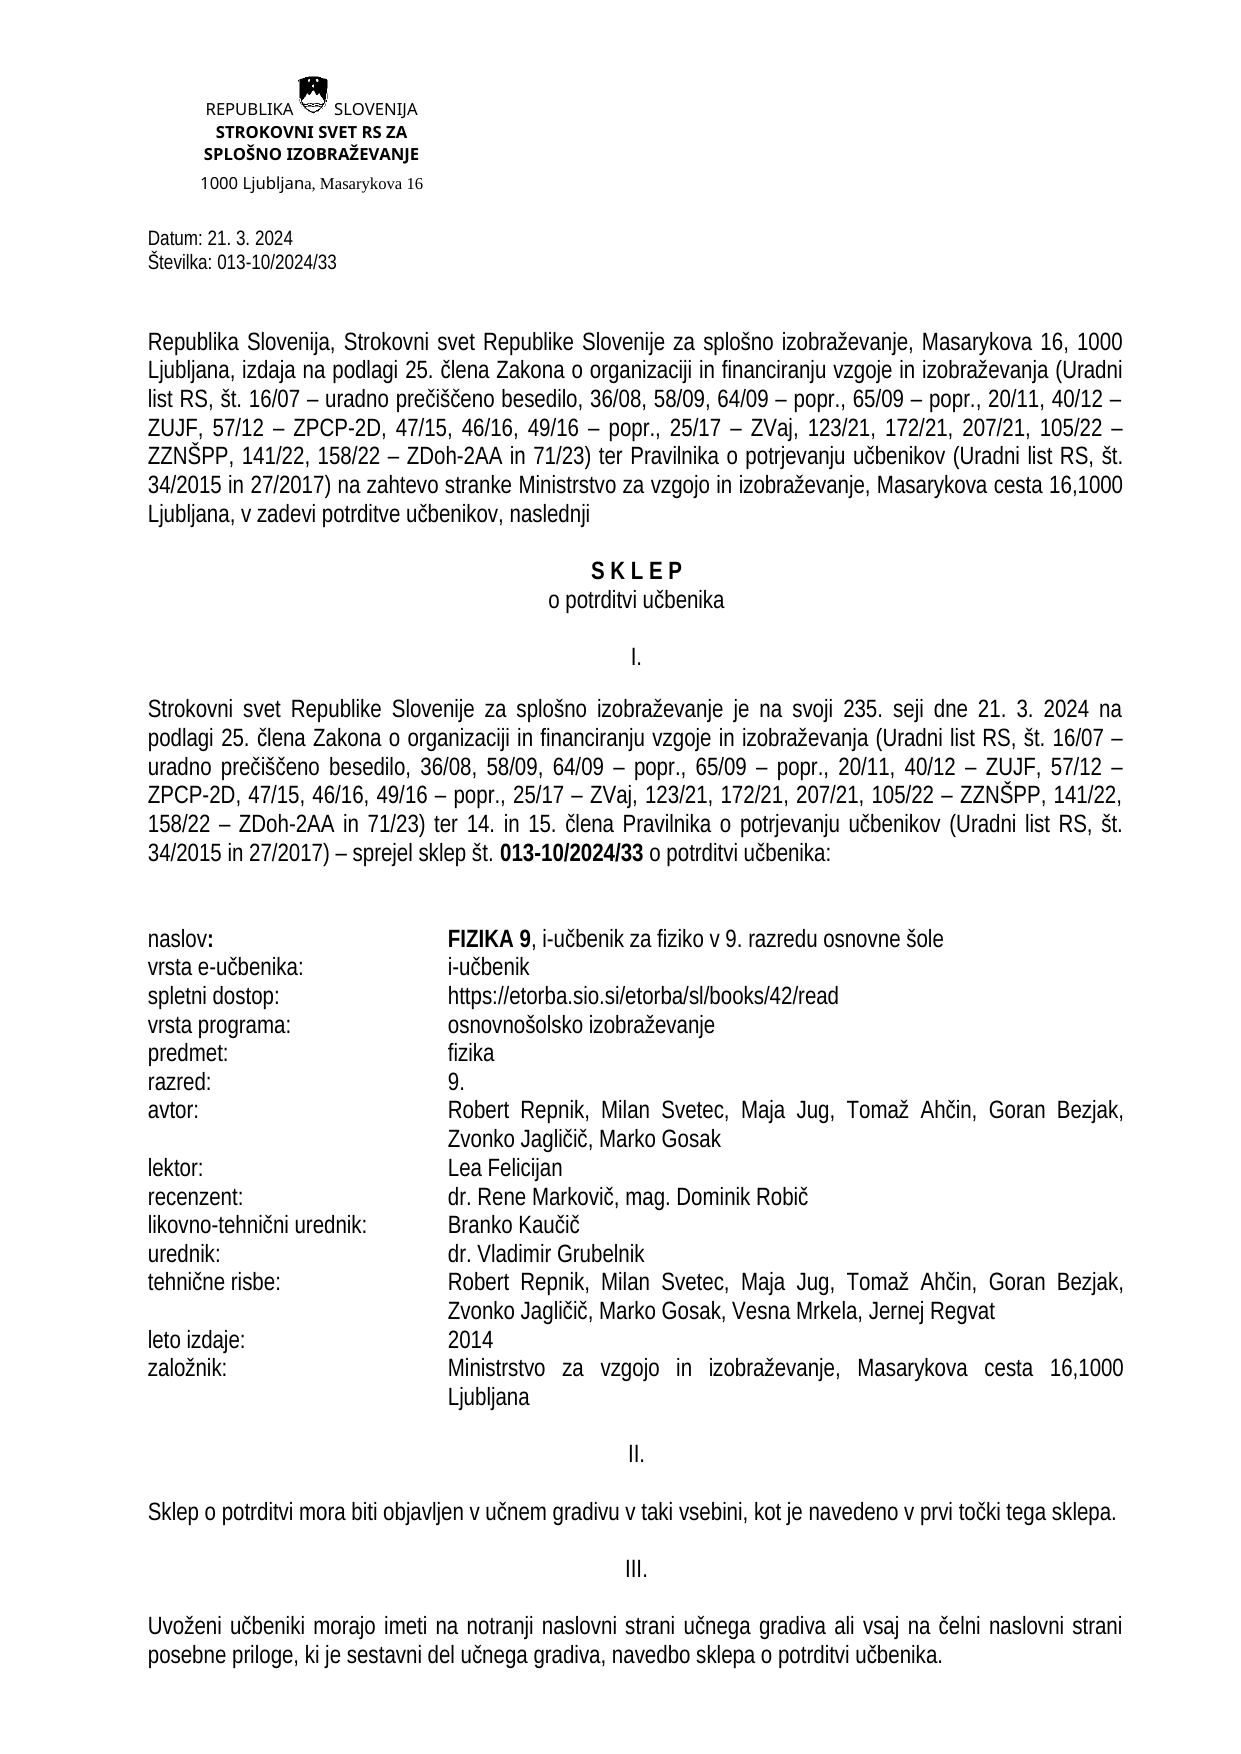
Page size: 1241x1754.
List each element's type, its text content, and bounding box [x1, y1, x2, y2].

text spletni dostop: https://etorba.sio.si/etorba/sl/books/42/read [148, 981, 1125, 1009]
text urednik: dr. Vladimir Grubelnik [148, 1239, 1125, 1267]
text REPUBLIKA SLOVENIJA [148, 75, 475, 120]
text Republika Slovenija, Strokovni svet Republike Slovenije za splošno izobraževanje, Masarykova 16, 1000 Ljubljana, izdaja na podlagi 25. člena Zakona o organizaciji in financiranju vzgoje in izobraževanja (Uradni list RS, št. 16/07 – uradno prečiščeno besedilo, 36/08, 58/09, 64/09 – popr., 65/09 – popr., 20/11, 40/12 – ZUJF, 57/12 – ZPCP-2D, 47/15, 46/16, 49/16 – popr., 25/17 – ZVaj, 123/21, 172/21, 207/21, 105/22 – ZZNŠPP, 141/22, 158/22 – ZDoh-2AA in 71/23) ter Pravilnika o potrjevanju učbenikov (Uradni list RS, št. 34/2015 in 27/2017) na zahtevo stranke Ministrstvo za vzgojo in izobraževanje, Masarykova cesta 16,1000 Ljubljana, v zadevi potrditve učbenikov, naslednji [148, 327, 1125, 527]
text likovno-tehnični urednik: Branko Kaučič [148, 1210, 1125, 1239]
text Datum: 21. 3. 2024 [148, 226, 475, 250]
text III. [148, 1554, 1125, 1582]
picture [297, 75, 330, 116]
text II. [148, 1439, 1125, 1468]
text lektor: Lea Felicijan [148, 1153, 1125, 1181]
text Strokovni svet Republike Slovenije za splošno izobraževanje je na svoji 235. seji dne 21. 3. 2024 na podlagi 25. člena Zakona o organizaciji in financiranju vzgoje in izobraževanja (Uradni list RS, št. 16/07 – uradno prečiščeno besedilo, 36/08, 58/09, 64/09 – popr., 65/09 – popr., 20/11, 40/12 – ZUJF, 57/12 – ZPCP-2D, 47/15, 46/16, 49/16 – popr., 25/17 – ZVaj, 123/21, 172/21, 207/21, 105/22 – ZZNŠPP, 141/22, 158/22 – ZDoh-2AA in 71/23) ter 14. in 15. člena Pravilnika o potrjevanju učbenikov (Uradni list RS, št. 34/2015 in 27/2017) – sprejel sklep št. 013-10/2024/33 o potrditvi učbenika: [148, 694, 1125, 866]
text o potrditvi učbenika [148, 584, 1125, 613]
text predmet: fizika [148, 1038, 1125, 1067]
text SPLOŠNO IZOBRAŽEVANJE [148, 143, 475, 166]
text vrsta e-učbenika: i-učbenik [148, 952, 1125, 981]
text S K L E P [148, 556, 1125, 584]
text razred: 9. [148, 1067, 1125, 1096]
text avtor: Robert Repnik, Milan Svetec, Maja Jug, Tomaž Ahčin, Goran Bezjak, Zvonko Jagličič, Marko Gosak [148, 1096, 1125, 1153]
text vrsta programa: osnovnošolsko izobraževanje [148, 1009, 1125, 1038]
text 1000 Ljubljana, Masarykova 16 [148, 172, 475, 194]
text naslov: FIZIKA 9, i-učbenik za fiziko v 9. razredu osnovne šole [148, 924, 1125, 952]
text recenzent: dr. Rene Markovič, mag. Dominik Robič [148, 1181, 1125, 1210]
text Številka: 013-10/2024/33 [148, 250, 1125, 274]
text tehnične risbe: Robert Repnik, Milan Svetec, Maja Jug, Tomaž Ahčin, Goran Bezjak, Zvonko Jagličič, Marko Gosak, Vesna Mrkela, Jernej Regvat [148, 1267, 1125, 1325]
text Sklep o potrditvi mora biti objavljen v učnem gradivu v taki vsebini, kot je navedeno v prvi točki tega sklepa. [148, 1497, 1125, 1525]
text I. [148, 642, 1125, 671]
text leto izdaje: 2014 [148, 1325, 1125, 1353]
text Uvoženi učbeniki morajo imeti na notranji naslovni strani učnega gradiva ali vsaj na čelni naslovni strani posebne priloge, ki je sestavni del učnega gradiva, navedbo sklepa o potrditvi učbenika. [148, 1611, 1125, 1668]
text založnik: Ministrstvo za vzgojo in izobraževanje, Masarykova cesta 16,1000 Ljubljana [148, 1353, 1125, 1411]
text STROKOVNI SVET RS ZA [148, 120, 475, 143]
